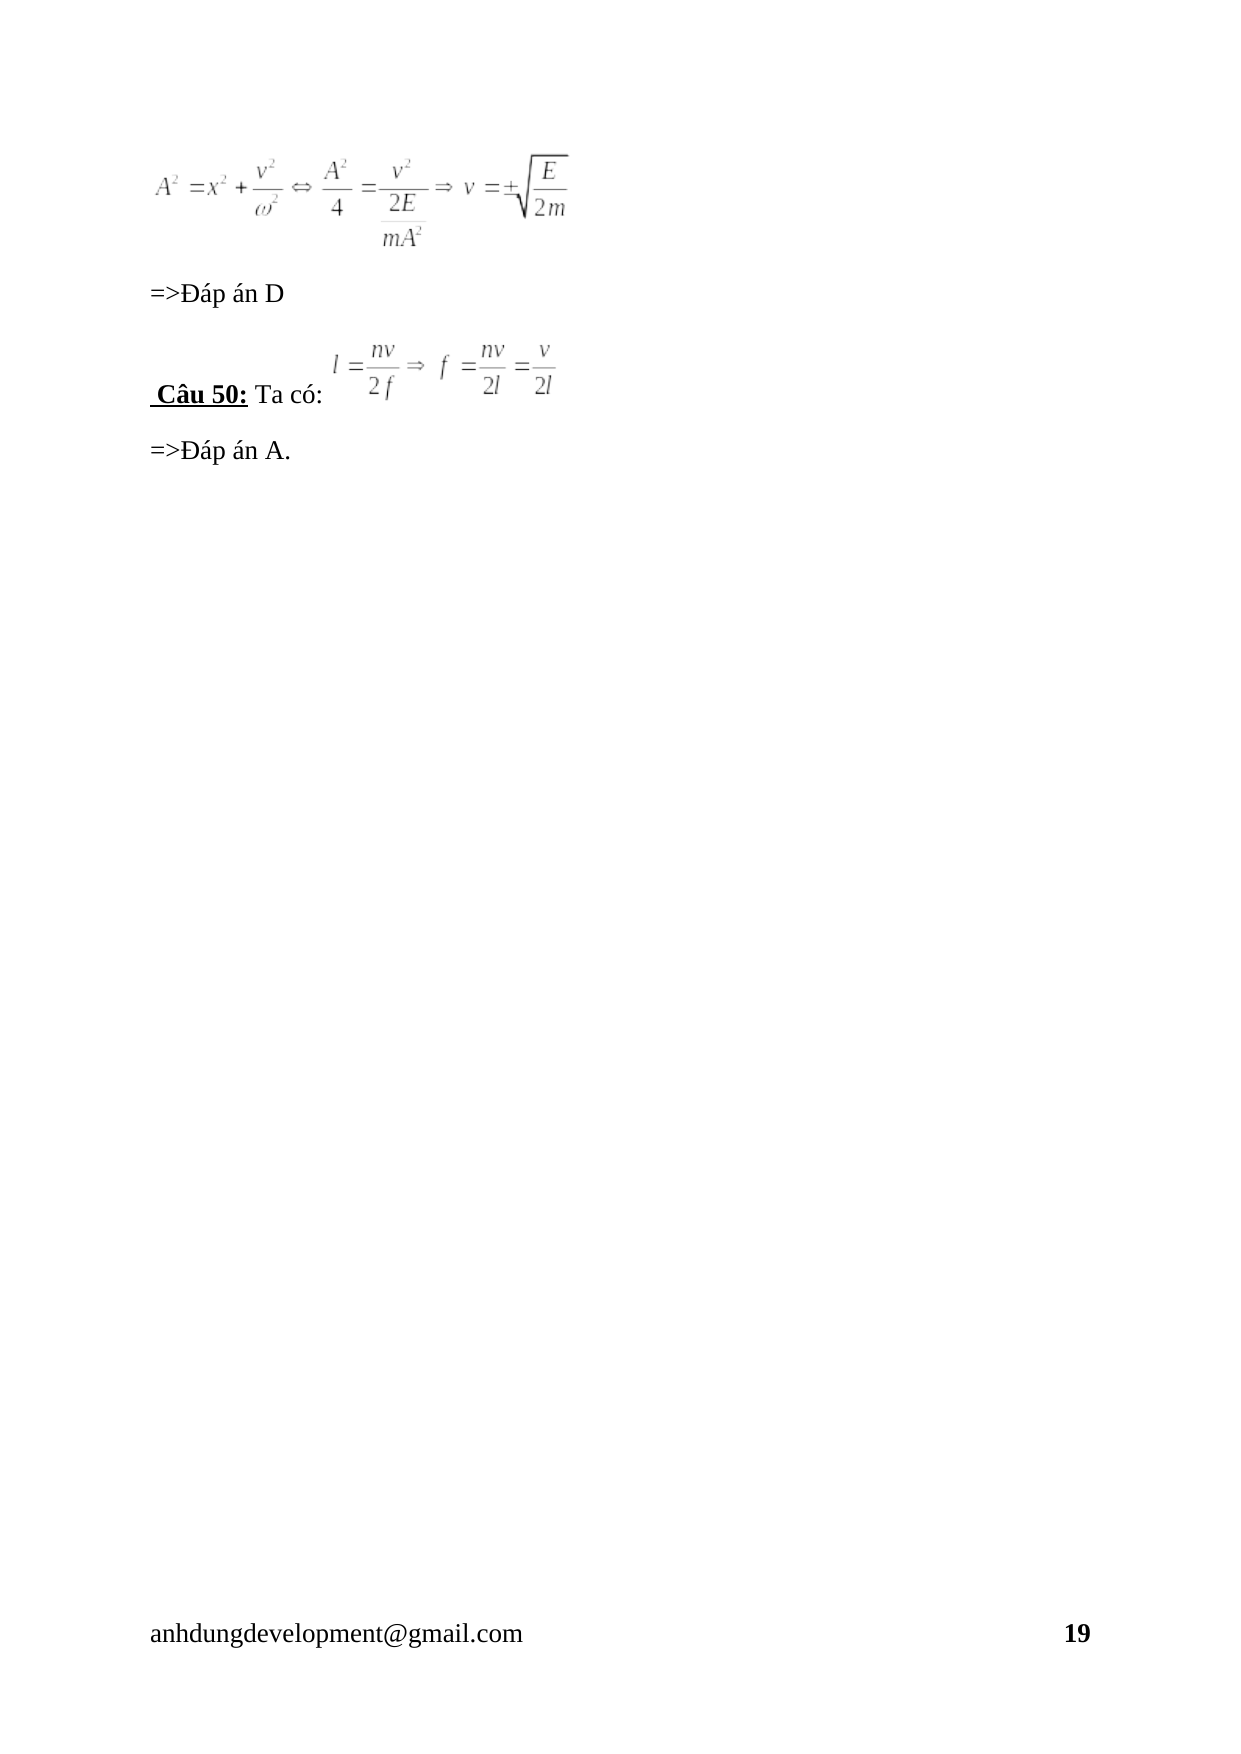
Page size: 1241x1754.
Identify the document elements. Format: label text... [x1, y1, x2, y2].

text =>Đáp án A. [150, 434, 1090, 466]
text =>Đáp án D [150, 278, 1090, 309]
text Câu 50: Ta có: [150, 334, 1090, 409]
